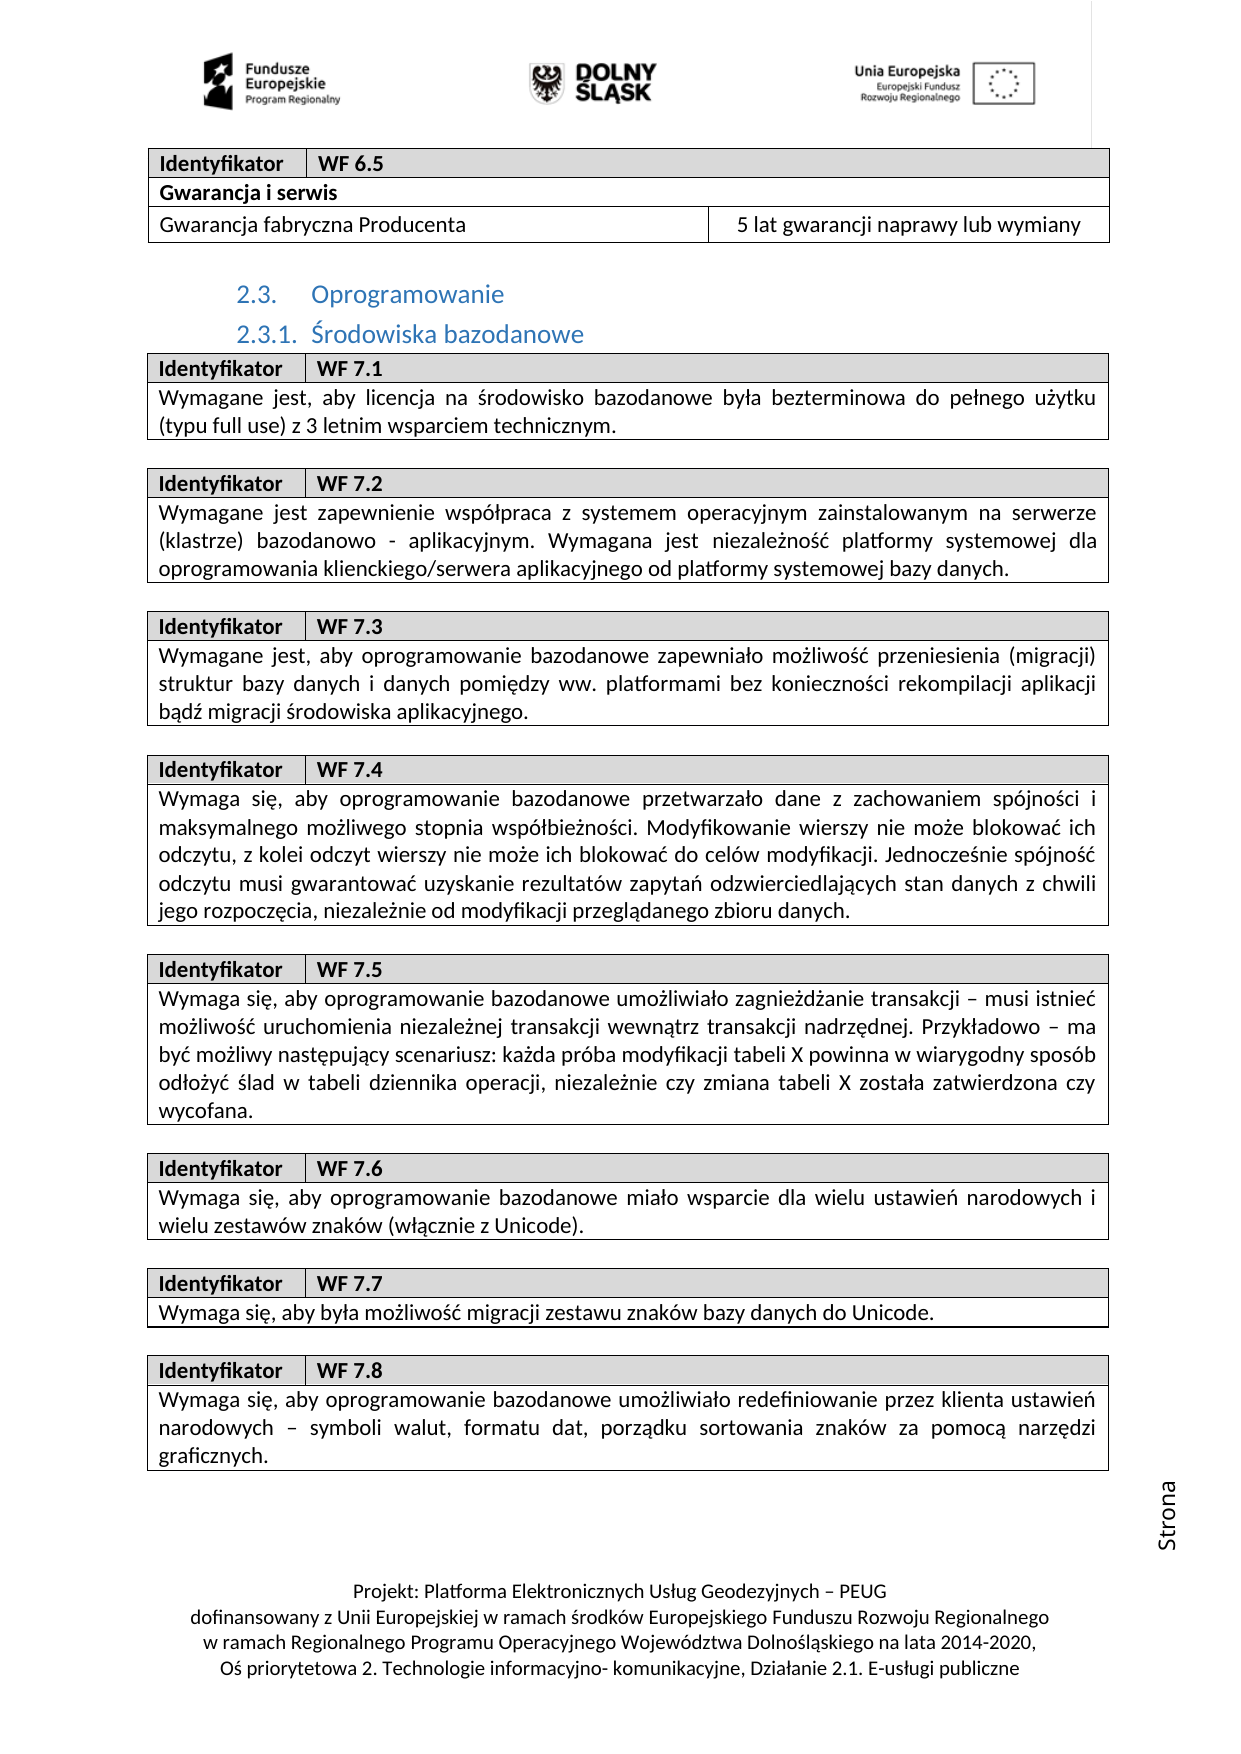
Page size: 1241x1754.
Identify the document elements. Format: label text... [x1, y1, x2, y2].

table_header WF 07.004 [306, 756, 1108, 783]
table_header WF 07.006 [306, 1154, 1108, 1182]
table_header Identyfikator [148, 955, 305, 983]
table_cell Wymaga się, aby oprogramowanie bazodanowe przetwarzało dane z zachowaniem spójności i maksymalnego możliwego stopnia współbieżności. Modyfikowanie wierszy nie może blokować ich odczytu, z kolei odczyt wierszy nie może ich blokować do celów modyfikacji. Jednocześnie spójność odczytu musi gwarantować uzyskanie rezultatów zapytań odzwierciedlających stan danych z chwili jego rozpoczęcia, niezależnie od modyfikacji przeglądanego zbioru danych. [148, 785, 1108, 925]
table_header WF 07.001 [306, 354, 1108, 382]
table_header WF 07.003 [306, 612, 1108, 640]
table_header Identyfikator [149, 149, 306, 177]
table_header Identyfikator [148, 354, 305, 382]
table_header Identyfikator [148, 612, 305, 640]
table_header Identyfikator [148, 1356, 305, 1384]
table_header Identyfikator [148, 1154, 305, 1182]
subtitle Oprogramowanie [236, 277, 1093, 310]
subtitle Środowiska bazodanowe [236, 317, 1093, 350]
picture [147, 1, 1093, 148]
table_header WF 07.007 [306, 1269, 1108, 1297]
table_cell Wymaga się, aby oprogramowanie bazodanowe umożliwiało redefiniowanie przez klienta ustawień narodowych – symboli walut, formatu dat, porządku sortowania znaków za pomocą narzędzi graficznych. [148, 1386, 1108, 1469]
table_cell Gwarancja i serwis [149, 178, 1109, 206]
table_header Identyfikator [148, 756, 305, 783]
table_cell 5 lat gwarancji naprawy lub wymiany [709, 207, 1109, 242]
table_header WF 07.005 [306, 955, 1108, 983]
table_header WF 06.005 [307, 149, 1109, 177]
table_header WF 07.008 [306, 1356, 1108, 1384]
table_cell Wymagane jest, aby licencja na środowisko bazodanowe była bezterminowa do pełnego użytku (typu full use) z 3 letnim wsparciem technicznym. [148, 383, 1108, 439]
table_cell Gwarancja fabryczna Producenta [149, 207, 708, 242]
table_header WF 07.002 [306, 469, 1108, 497]
table_cell Wymaga się, aby była możliwość migracji zestawu znaków bazy danych do Unicode. [148, 1298, 1108, 1326]
table_header Identyfikator [148, 469, 305, 497]
table_cell Wymagane jest zapewnienie współpraca z systemem operacyjnym zainstalowanym na serwerze (klastrze) bazodanowo - aplikacyjnym. Wymagana jest niezależność platformy systemowej dla oprogramowania klienckiego/serwera aplikacyjnego od platformy systemowej bazy danych. [148, 498, 1108, 582]
table_header Identyfikator [148, 1269, 305, 1297]
table_cell Wymagane jest, aby oprogramowanie bazodanowe zapewniało możliwość przeniesienia (migracji) struktur bazy danych i danych pomiędzy ww. platformami bez konieczności rekompilacji aplikacji bądź migracji środowiska aplikacyjnego. [148, 641, 1108, 725]
table_cell Wymaga się, aby oprogramowanie bazodanowe umożliwiało zagnieżdżanie transakcji – musi istnieć możliwość uruchomienia niezależnej transakcji wewnątrz transakcji nadrzędnej. Przykładowo – ma być możliwy następujący scenariusz: każda próba modyfikacji tabeli X powinna w wiarygodny sposób odłożyć ślad w tabeli dziennika operacji, niezależnie czy zmiana tabeli X została zatwierdzona czy wycofana. [148, 984, 1108, 1124]
table_cell Wymaga się, aby oprogramowanie bazodanowe miało wsparcie dla wielu ustawień narodowych i wielu zestawów znaków (włącznie z Unicode). [148, 1183, 1108, 1239]
